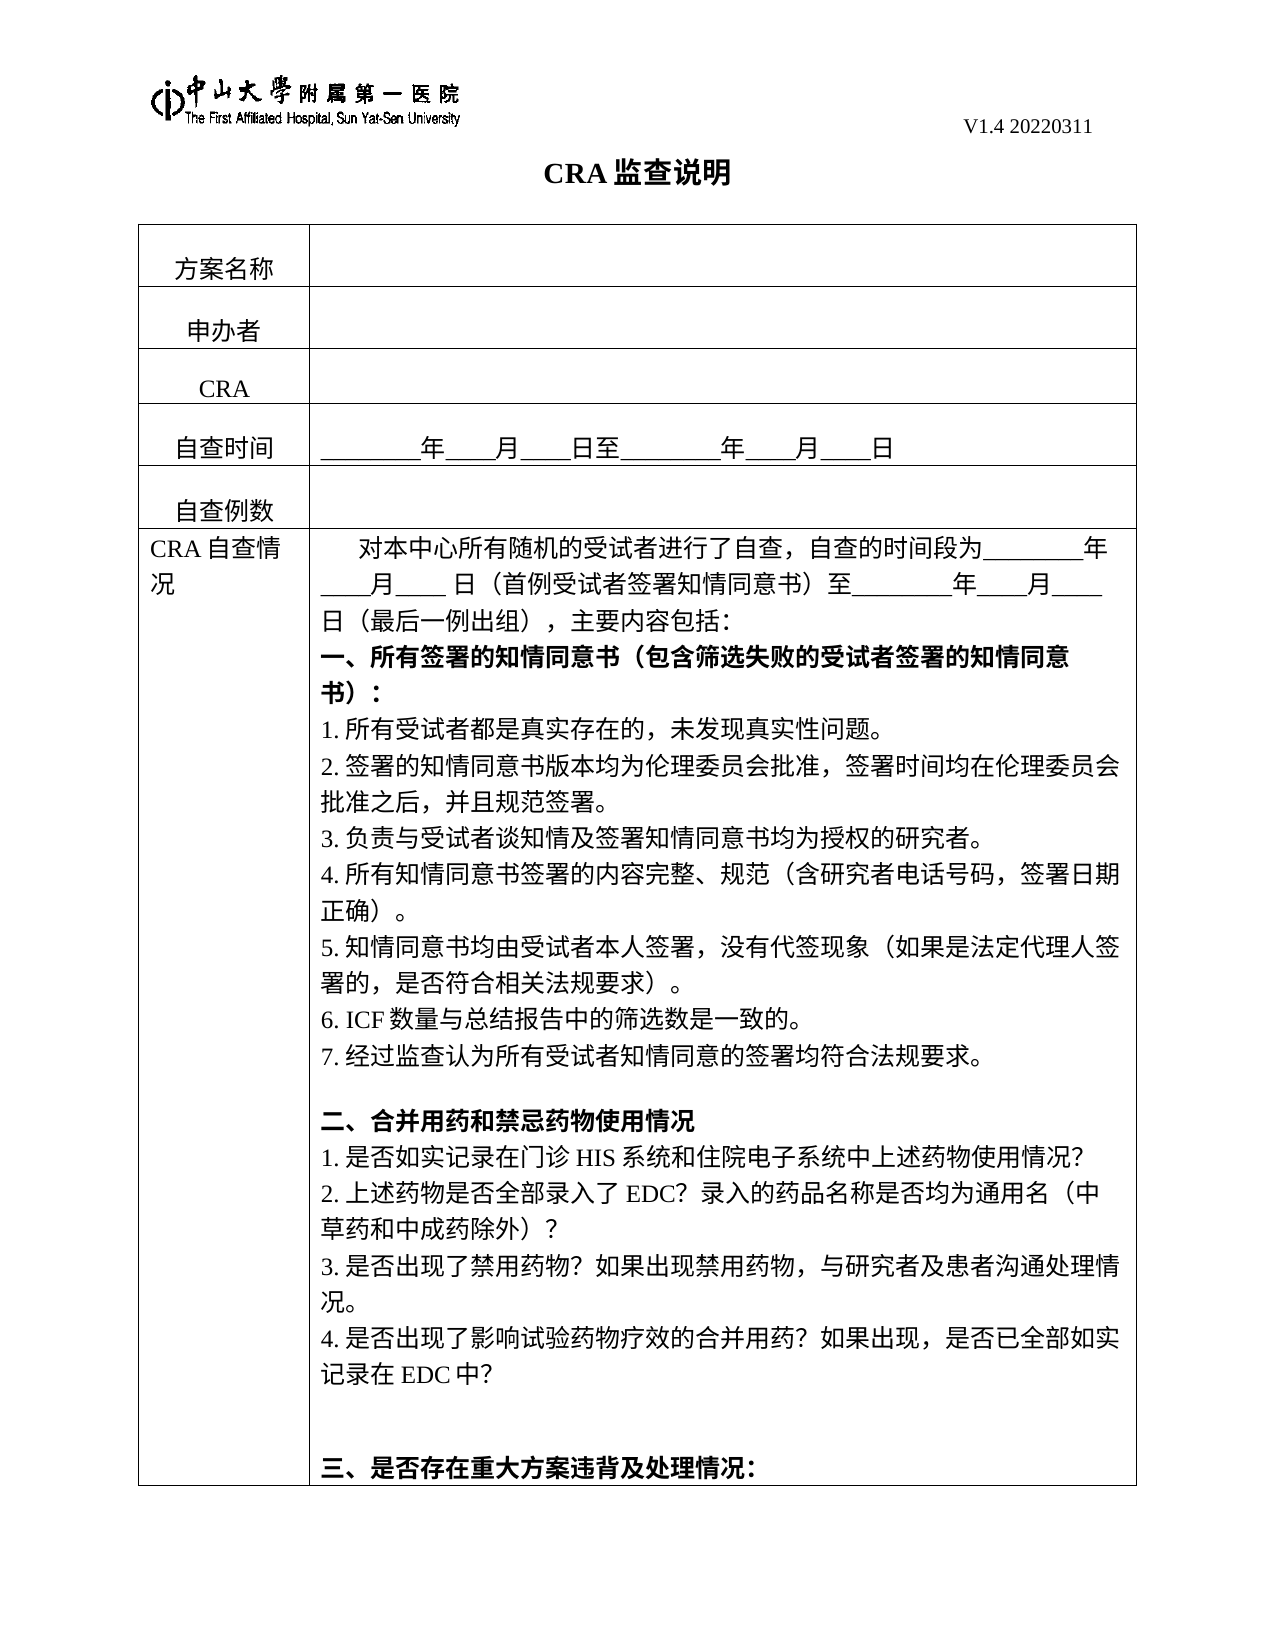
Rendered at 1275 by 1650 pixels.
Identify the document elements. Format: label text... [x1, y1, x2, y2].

table_cell 自查时间 [139, 404, 309, 465]
table_cell CRA自查情况 [139, 529, 309, 1485]
table_header [310, 225, 1136, 286]
table_header 方案名称 [139, 225, 309, 286]
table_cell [310, 529, 1136, 1485]
table_cell 申办者 [139, 287, 309, 348]
title CRA监查说明 [150, 150, 1125, 192]
table_cell [310, 287, 1136, 348]
table_cell [310, 349, 1136, 403]
table_cell CRA [139, 349, 309, 403]
table_cell [310, 466, 1136, 527]
table_cell ________年____月____日至________年____月____日 [310, 404, 1136, 465]
table_cell 自查例数 [139, 466, 309, 527]
